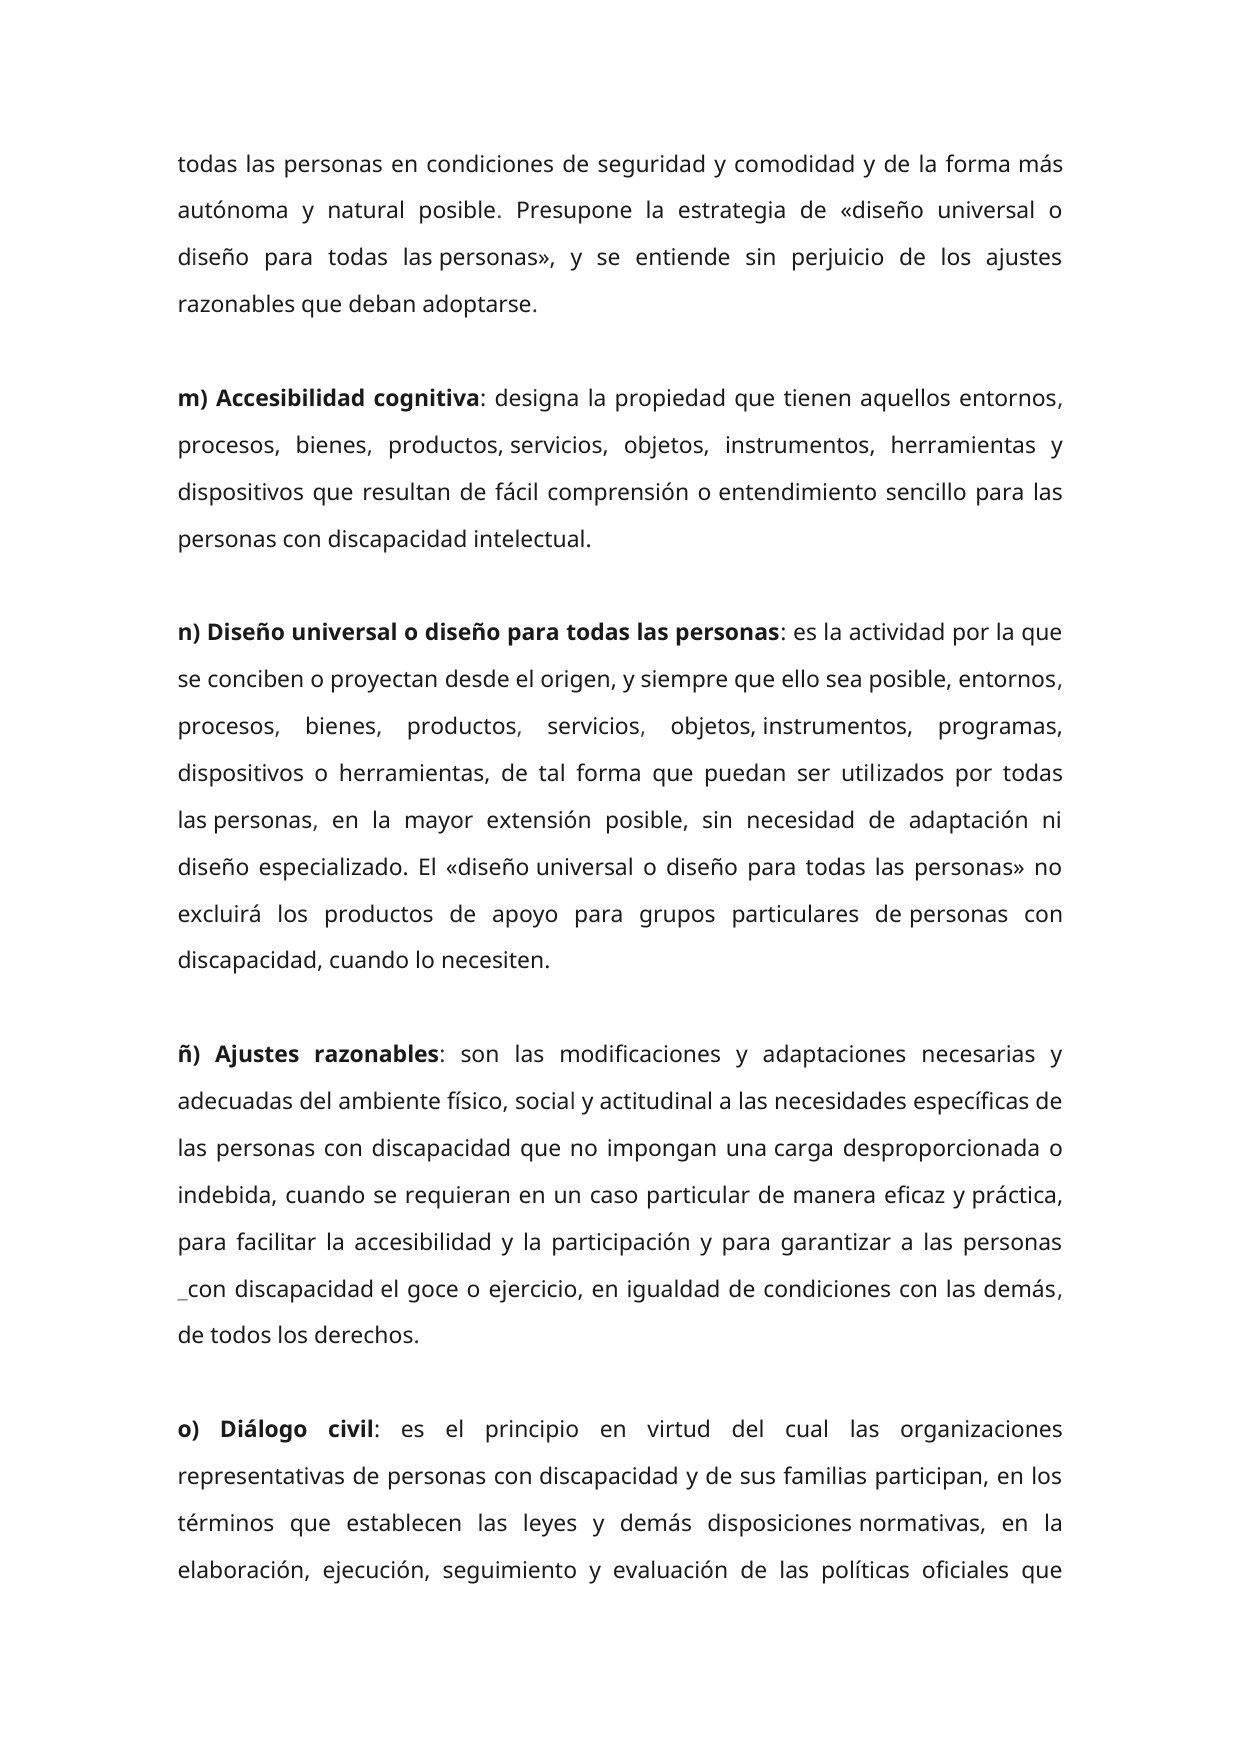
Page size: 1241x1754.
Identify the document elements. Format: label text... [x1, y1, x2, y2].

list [177, 1413, 1063, 1585]
list ñ) Ajustes razonables: son las modificaciones y adaptaciones necesarias y adecuadas del ambiente físico, social y actitudinal a las necesidades específicas de las personas con discapacidad que no impongan una carga desproporcionada o indebida, cuando se requieran en un caso particular de manera eficaz y práctica, para facilitar la accesibilidad y la participación y para garantizar a las personas _con discapacidad el goce o ejercicio, en igualdad de condiciones con las demás, de todos los derechos. [177, 1038, 1063, 1351]
list n) Diseño universal o diseño para todas las personas: es la actividad por la que se conciben o proyectan desde el origen, y siempre que ello sea posible, entornos, procesos, bienes, productos, servicios, objetos, instrumentos, programas, dispositivos o herramientas, de tal forma que puedan ser utilizados por todas las personas, en la mayor extensión posible, sin necesidad de adaptación ni diseño especializado. El «diseño universal o diseño para todas las personas» no excluirá los productos de apoyo para grupos particulares de personas con discapacidad, cuando lo necesiten. [177, 616, 1063, 976]
list m) Accesibilidad cognitiva: designa la propiedad que tienen aquellos entornos, procesos, bienes, productos, servicios, objetos, instrumentos, herramientas y dispositivos que resultan de fácil comprensión o entendimiento sencillo para las personas con discapacidad intelectual. [177, 382, 1063, 554]
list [177, 148, 1063, 319]
